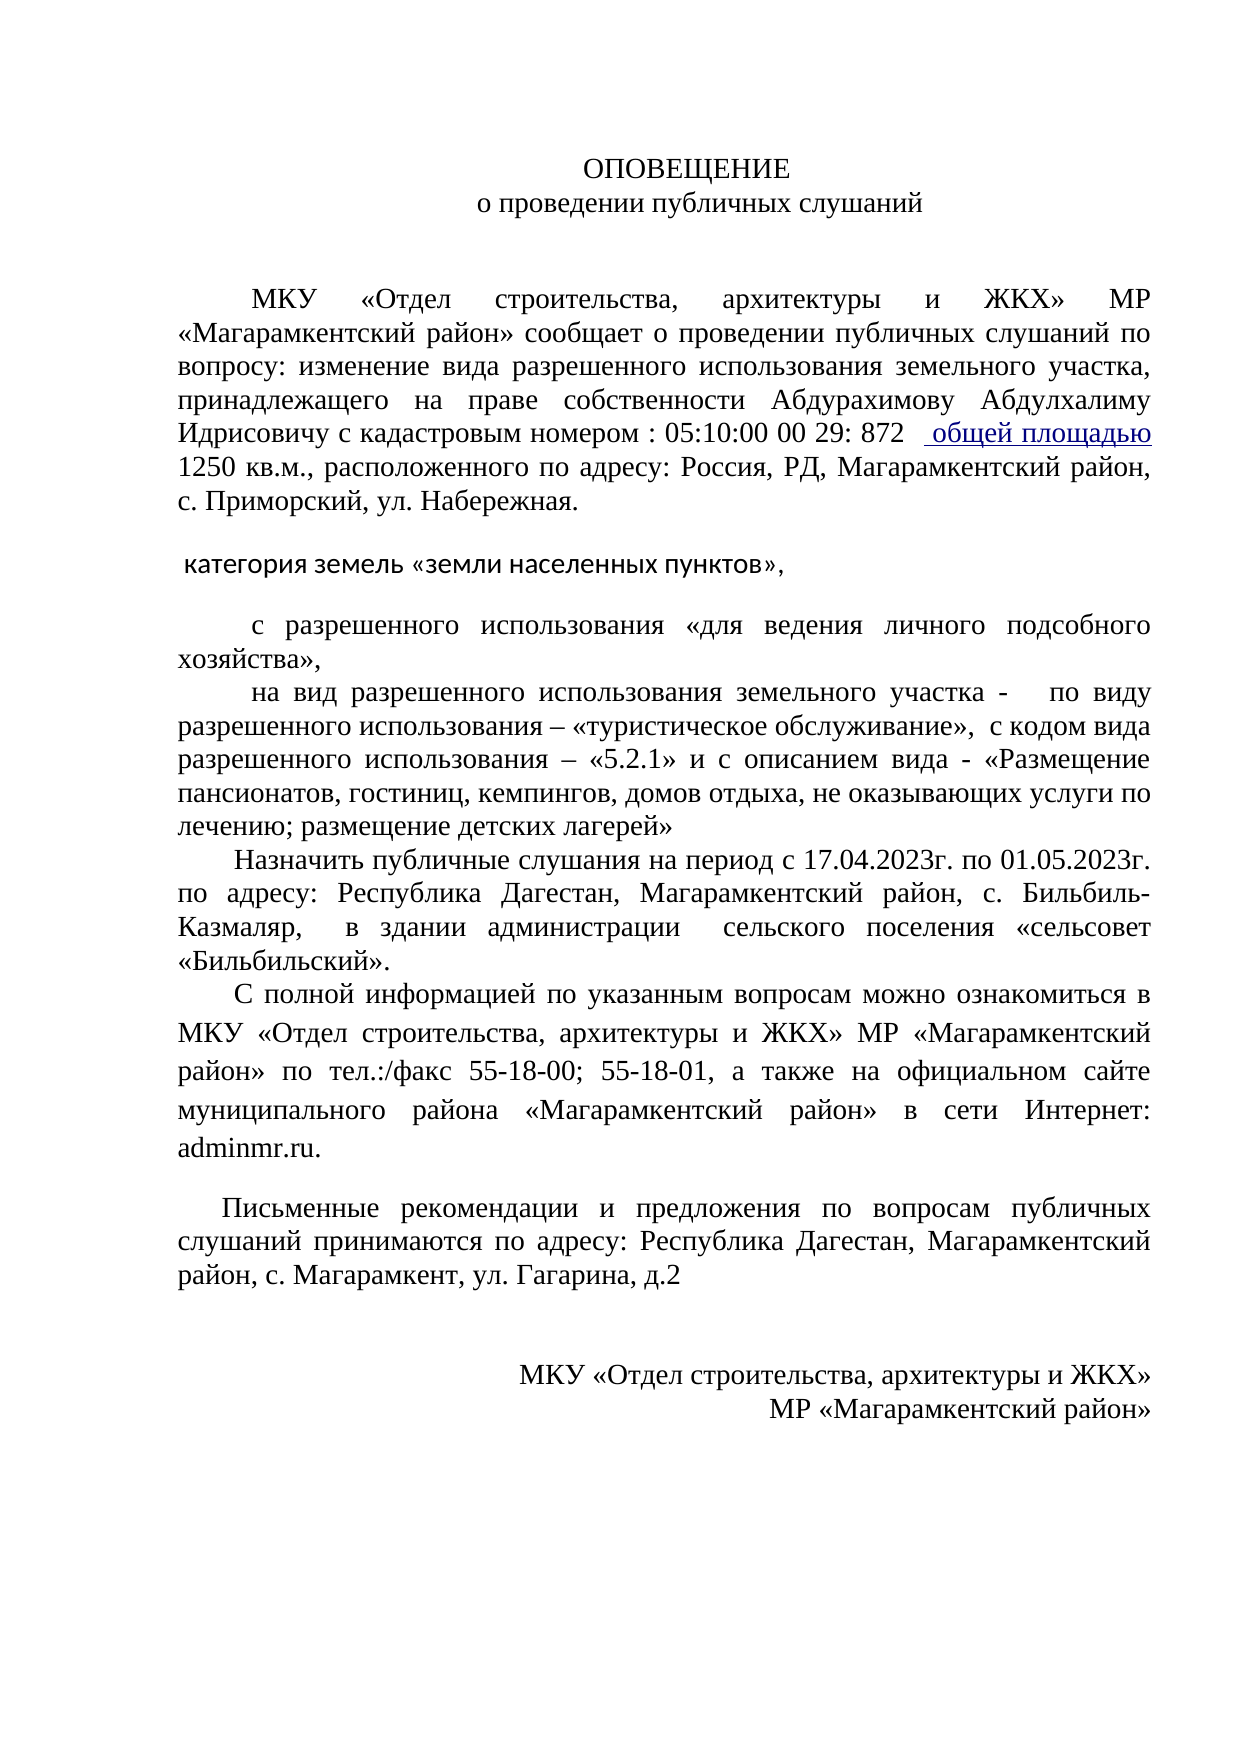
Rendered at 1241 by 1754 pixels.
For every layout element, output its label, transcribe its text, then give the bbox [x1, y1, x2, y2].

text Письменные рекомендации и предложения по вопросам публичных слушаний принимаются по адресу: Республика Дагестан, Магарамкентский район, с. Магарамкент, ул. Гагарина, д.2 [177, 1190, 1152, 1290]
text на вид разрешенного использования земельного участка - по виду разрешенного использования – «туристическое обслуживание», с кодом вида разрешенного использования – «5.2.1» и с описанием вида - «Размещение пансионатов, гостиниц, кемпингов, домов отдыха, не оказывающих услуги по лечению; размещение детских лагерей» [177, 674, 1152, 842]
text ОПОВЕЩЕНИЕ [177, 152, 1152, 185]
text о проведении публичных слушаний [177, 185, 1152, 219]
text С полной информацией по указанным вопросам можно ознакомиться в МКУ «Отдел строительства, архитектуры и ЖКХ» МР «Магарамкентский район» по тел.:/факс 55-18-00; 55-18-01, а также на официальном сайте муниципального района «Магарамкентский район» в сети Интернет: adminmr.ru. [177, 976, 1152, 1164]
text с разрешенного использования «для ведения личного подсобного хозяйства», [177, 607, 1152, 674]
text Назначить публичные слушания на период с 17.04.2023г. по 01.05.2023г. по адресу: Республика Дагестан, Магарамкентский район, с. Бильбиль-Казмаляр, в здании администрации сельского поселения «сельсовет «Бильбильский». [177, 842, 1152, 976]
text МР «Магарамкентский район» [177, 1391, 1152, 1424]
text МКУ «Отдел строительства, архитектуры и ЖКХ» [177, 1357, 1152, 1391]
text МКУ «Отдел строительства, архитектуры и ЖКХ» МР «Магарамкентский район» сообщает о проведении публичных слушаний по вопросу: изменение вида разрешенного использования земельного участка, принадлежащего на праве собственности Абдурахимову Абдулхалиму Идрисовичу с кадастровым номером : 05:10:00 00 29: 872 общей площадью 1250 кв.м., расположенного по адресу: Россия, РД, Магарамкентский район, с. Приморский, ул. Набережная. [177, 281, 1152, 516]
